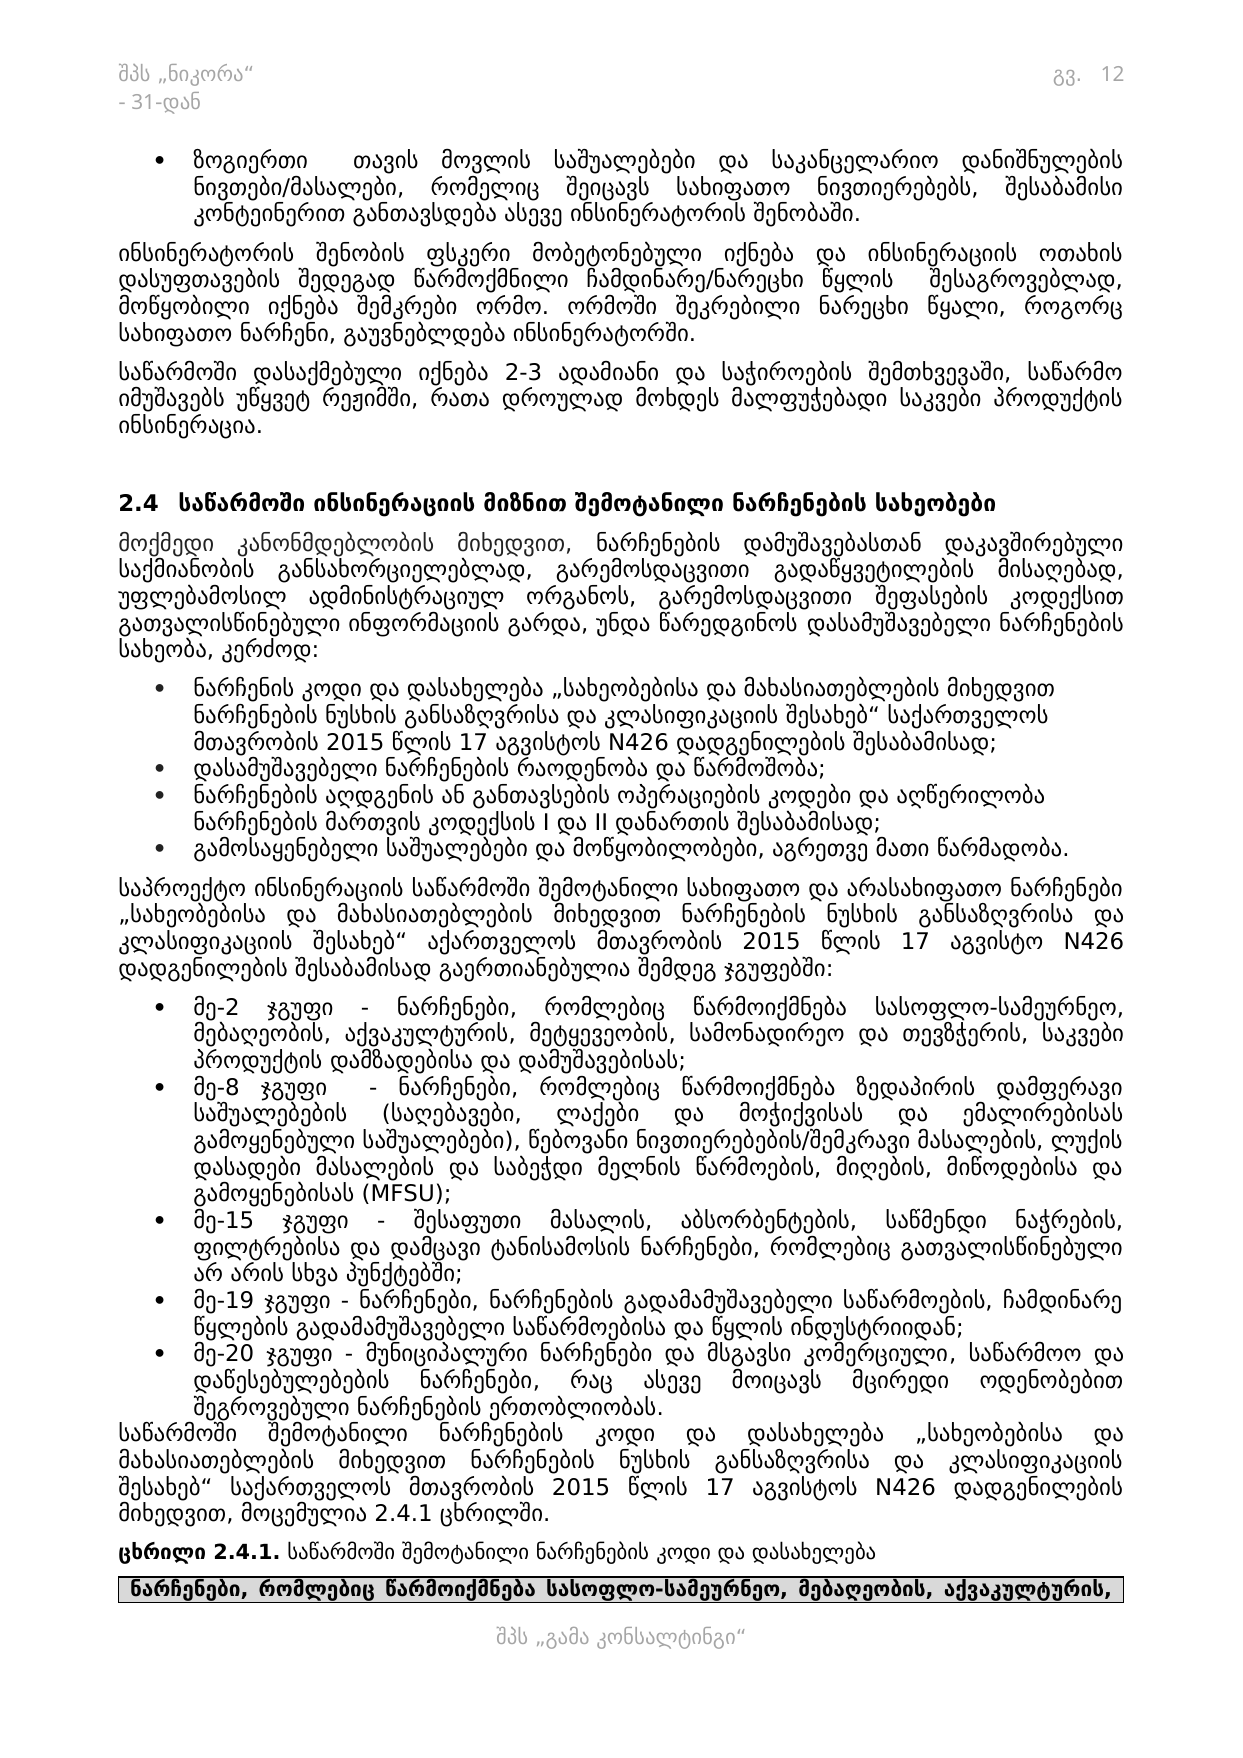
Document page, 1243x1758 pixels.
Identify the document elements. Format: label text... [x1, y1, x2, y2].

text ინსინერატორის შენობის ფსკერი მობეტონებული იქნება და ინსინერაციის ოთახის დასუფთავების შედეგად წარმოქმნილი ჩამდინარე/ნარეცხი წყლის შესაგროვებლად, მოწყობილი იქნება შემკრები ორმო. ორმოში შეკრებილი ნარეცხი წყალი, როგორც სახიფათო ნარჩენი, გაუვნებლდება ინსინერატორში. [118, 240, 1124, 346]
list გამოსაყენებელი საშუალებები და მოწყობილობები, აგრეთვე მათი წარმადობა. [156, 836, 1124, 862]
list ნარჩენის კოდი და დასახელება „სახეობებისა და მახასიათებლების მიხედვით ნარჩენების ნუსხის განსაზღვრისა და კლასიფიკაციის შესახებ“ საქართველოს მთავრობის 2015 წლის 17 აგვისტოს N426 დადგენილების შესაბამისად; [156, 676, 1124, 756]
list მე-20 ჯგუფი - მუნიციპალური ნარჩენები და მსგავსი კომერციული, საწარმოო და დაწესებულებების ნარჩენები, რაც ასევე მოიცავს მცირედი ოდენობებით შეგროვებული ნარჩენების ერთობლიობას. [156, 1341, 1124, 1421]
list მე-19 ჯგუფი - ნარჩენები, ნარჩენების გადამამუშავებელი საწარმოების, ჩამდინარე წყლების გადამამუშავებელი საწარმოებისა და წყლის ინდუსტრიიდან; [156, 1287, 1124, 1341]
text ცხრილი 2.4.1. საწარმოში შემოტანილი ნარჩენების კოდი და დასახელება [118, 1540, 1124, 1564]
list მე-8 ჯგუფი - ნარჩენები, რომლებიც წარმოიქმნება ზედაპირის დამფერავი საშუალებების (საღებავები, ლაქები და მოჭიქვისას და ემალირებისას გამოყენებული საშუალებები), წებოვანი ნივთიერებების/შემკრავი მასალების, ლუქის დასადები მასალების და საბეჭდი მელნის წარმოების, მიღების, მიწოდებისა და გამოყენებისას (MFSU); [156, 1074, 1124, 1207]
text საპროექტო ინსინერაციის საწარმოში შემოტანილი სახიფათო და არასახიფათო ნარჩენები „სახეობებისა და მახასიათებლების მიხედვით ნარჩენების ნუსხის განსაზღვრისა და კლასიფიკაციის შესახებ“ აქართველოს მთავრობის 2015 წლის 17 აგვისტო N426 დადგენილების შესაბამისად გაერთიანებულია შემდეგ ჯგუფებში: [118, 875, 1124, 981]
text საწარმოში დასაქმებული იქნება 2-3 ადამიანი და საჭიროების შემთხვევაში, საწარმო იმუშავებს უწყვეტ რეჟიმში, რათა დროულად მოხდეს მალფუჭებადი საკვები პროდუქტის ინსინერაცია. [118, 359, 1124, 439]
list დასამუშავებელი ნარჩენების რაოდენობა და წარმოშობა; [156, 756, 1124, 782]
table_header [119, 1578, 1123, 1602]
text მოქმედი კანონმდებლობის მიხედვით, ნარჩენების დამუშავებასთან დაკავშირებული საქმიანობის განსახორციელებლად, გარემოსდაცვითი გადაწყვეტილების მისაღებად, უფლებამოსილ ადმინისტრაციულ ორგანოს, გარემოსდაცვითი შეფასების კოდექსით გათვალისწინებული ინფორმაციის გარდა, უნდა წარედგინოს დასამუშავებელი ნარჩენების სახეობა, კერძოდ: [118, 530, 1124, 663]
list ზოგიერთი თავის მოვლის საშუალებები და საკანცელარიო დანიშნულების ნივთები/მასალები, რომელიც შეიცავს სახიფათო ნივთიერებებს, შესაბამისი კონტეინერით განთავსდება ასევე ინსინერატორის შენობაში. [156, 147, 1124, 227]
list მე-15 ჯგუფი - შესაფუთი მასალის, აბსორბენტების, საწმენდი ნაჭრების, ფილტრებისა და დამცავი ტანისამოსის ნარჩენები, რომლებიც გათვალისწინებული არ არის სხვა პუნქტებში; [156, 1207, 1124, 1287]
list ნარჩენების აღდგენის ან განთავსების ოპერაციების კოდები და აღწერილობა ნარჩენების მართვის კოდექსის I და II დანართის შესაბამისად; [156, 782, 1124, 836]
subtitle საწარმოში ინსინერაციის მიზნით შემოტანილი ნარჩენების სახეობები [118, 491, 1124, 517]
text საწარმოში შემოტანილი ნარჩენების კოდი და დასახელება „სახეობებისა და მახასიათებლების მიხედვით ნარჩენების ნუსხის განსაზღვრისა და კლასიფიკაციის შესახებ“ საქართველოს მთავრობის 2015 წლის 17 აგვისტოს N426 დადგენილების მიხედვით, მოცემულია 2.4.1 ცხრილში. [118, 1421, 1124, 1527]
list მე-2 ჯგუფი - ნარჩენები, რომლებიც წარმოიქმნება სასოფლო-სამეურნეო, მებაღეობის, აქვაკულტურის, მეტყევეობის, სამონადირეო და თევზჭერის, საკვები პროდუქტის დამზადებისა და დამუშავებისას; [156, 994, 1124, 1074]
